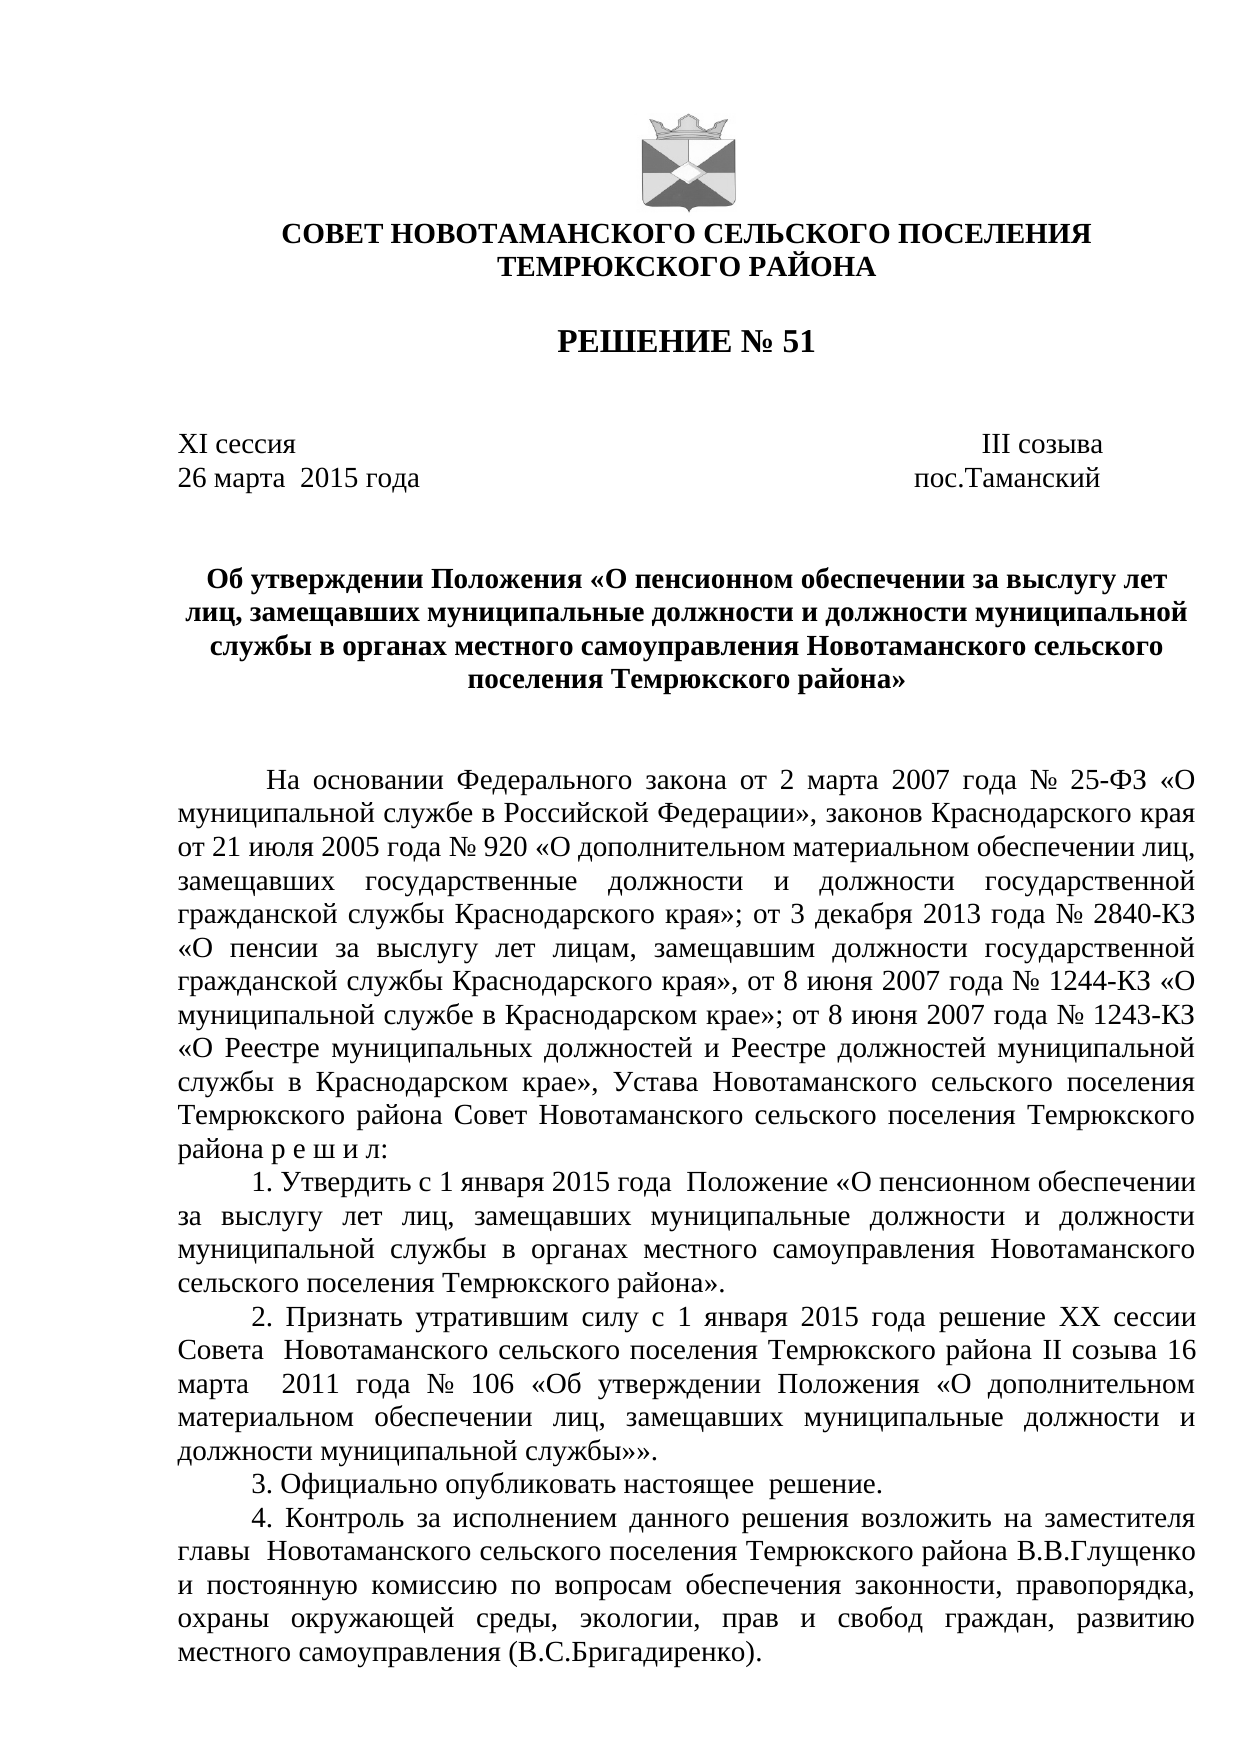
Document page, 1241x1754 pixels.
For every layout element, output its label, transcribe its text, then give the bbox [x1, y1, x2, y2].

text Об утверждении Положения «О пенсионном обеспечении за выслугу лет лиц, замещавших муниципальные должности и должности муниципальной службы в органах местного самоуправления Новотаманского сельского [177, 561, 1196, 661]
text 3. Официально опубликовать настоящее решение. [177, 1466, 1196, 1500]
text 26 марта 2015 года пос.Таманский [177, 460, 1196, 494]
text 4. Контроль за исполнением данного решения возложить на заместителя главы Новотаманского сельского поселения Темрюкского района В.В.Глущенко и постоянную комиссию по вопросам обеспечения законности, правопорядка, охраны окружающей среды, экологии, прав и свобод граждан, развитию местного самоуправления (В.С.Бригадиренко). [177, 1500, 1196, 1668]
text 1. Утвердить с 1 января 2015 года Положение «О пенсионном обеспечении за выслугу лет лиц, замещавших муниципальные должности и должности муниципальной службы в органах местного самоуправления Новотаманского сельского поселения Темрюкского района». [177, 1164, 1196, 1299]
title На основании Федерального закона от 2 марта 2007 года № 25-ФЗ «О муниципальной службе в Российской Федерации», законов Краснодарского края от 21 июля 2005 года № 920 «О дополнительном материальном обеспечении лиц, замещавших государственные должности и должности государственной гражданской службы Краснодарского края»; от 3 декабря 2013 года № 2840-КЗ «О пенсии за выслугу лет лицам, замещавшим должности государственной гражданской службы Краснодарского края», от 8 июня 2007 года № 1244-КЗ «О муниципальной службе в Краснодарском крае»; от 8 июня 2007 года № 1243-КЗ «О Реестре муниципальных должностей и Реестре должностей муниципальной службы в Краснодарском крае», Устава Новотаманского сельского поселения Темрюкского района Совет Новотаманского сельского поселения Темрюкского района р е ш и л: [177, 762, 1196, 1164]
text поселения Темрюкского района» [177, 661, 1196, 695]
text РЕШЕНИЕ № 51 [177, 321, 1196, 359]
text 2. Признать утратившим силу с 1 января 2015 года решение XX сессии Совета Новотаманского сельского поселения Темрюкского района II созыва 16 марта 2011 года № 106 «Об утверждении Положения «О дополнительном материальном обеспечении лиц, замещавших муниципальные должности и должности муниципальной службы»». [177, 1299, 1196, 1466]
text СОВЕТ НОВОТАМАНСКОГО СЕЛЬСКОГО ПОСЕЛЕНИЯ [177, 216, 1196, 249]
text XI сессия III созыва [177, 427, 1196, 460]
text ТЕМРЮКСКОГО РАЙОНА [177, 249, 1196, 283]
